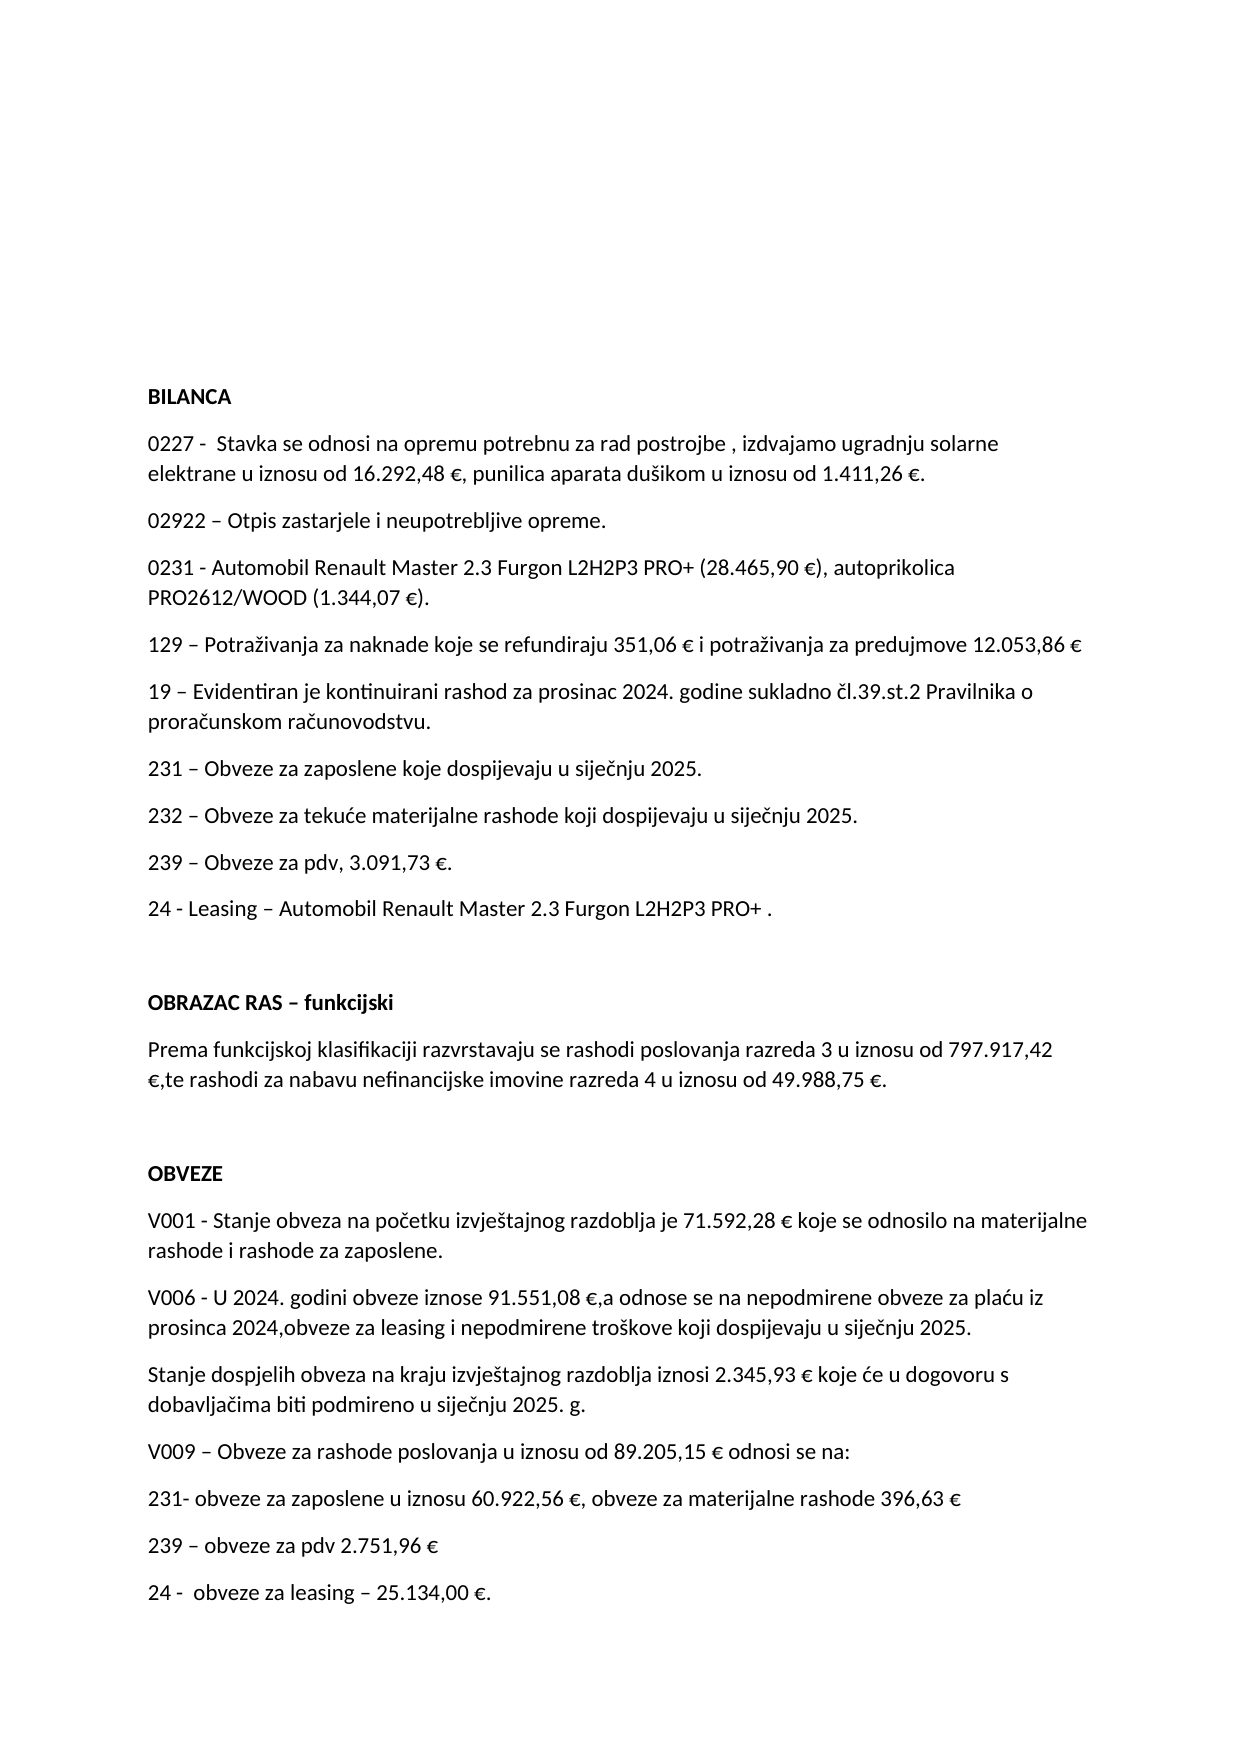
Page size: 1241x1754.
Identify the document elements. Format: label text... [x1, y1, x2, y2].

text 129 – Potraživanja za naknade koje se refundiraju 351,06 € i potraživanja za predujmove 12.053,86 € [148, 630, 1093, 658]
text Stanje dospjelih obveza na kraju izvještajnog razdoblja iznosi 2.345,93 € koje će u dogovoru s dobavljačima biti podmireno u siječnju 2025. g. [148, 1360, 1093, 1418]
text 24 - Leasing – Automobil Renault Master 2.3 Furgon L2H2P3 PRO+ . [148, 894, 1093, 922]
text 231- obveze za zaposlene u iznosu 60.922,56 €, obveze za materijalne rashode 396,63 € [148, 1484, 1093, 1512]
text 0231 - Automobil Renault Master 2.3 Furgon L2H2P3 PRO+ (28.465,90 €), autoprikolica PRO2612/WOOD (1.344,07 €). [148, 553, 1093, 611]
text 19 – Evidentiran je kontinuirani rashod za prosinac 2024. godine sukladno čl.39.st.2 Pravilnika o proračunskom računovodstvu. [148, 677, 1093, 735]
text 239 – Obveze za pdv, 3.091,73 €. [148, 848, 1093, 876]
text 231 – Obveze za zaposlene koje dospijevaju u siječnju 2025. [148, 754, 1093, 782]
text 0227 - Stavka se odnosi na opremu potrebnu za rad postrojbe , izdvajamo ugradnju solarne elektrane u iznosu od 16.292,48 €, punilica aparata dušikom u iznosu od 1.411,26 €. [148, 429, 1093, 487]
text 24 - obveze za leasing – 25.134,00 €. [148, 1578, 1093, 1606]
text Prema funkcijskoj klasifikaciji razvrstavaju se rashodi poslovanja razreda 3 u iznosu od 797.917,42 €,te rashodi za nabavu nefinancijske imovine razreda 4 u iznosu od 49.988,75 €. [148, 1035, 1093, 1093]
text 02922 – Otpis zastarjele i neupotrebljive opreme. [148, 506, 1093, 534]
text OBRAZAC RAS – funkcijski [148, 988, 1093, 1016]
text 239 – obveze za pdv 2.751,96 € [148, 1531, 1093, 1559]
text V001 - Stanje obveza na početku izvještajnog razdoblja je 71.592,28 € koje se odnosilo na materijalne rashode i rashode za zaposlene. [148, 1206, 1093, 1264]
text 232 – Obveze za tekuće materijalne rashode koji dospijevaju u siječnju 2025. [148, 801, 1093, 829]
text V006 - U 2024. godini obveze iznose 91.551,08 €,a odnose se na nepodmirene obveze za plaću iz prosinca 2024,obveze za leasing i nepodmirene troškove koji dospijevaju u siječnju 2025. [148, 1283, 1093, 1341]
text BILANCA [148, 382, 1093, 410]
text OBVEZE [148, 1159, 1093, 1187]
text V009 – Obveze za rashode poslovanja u iznosu od 89.205,15 € odnosi se na: [148, 1437, 1093, 1465]
